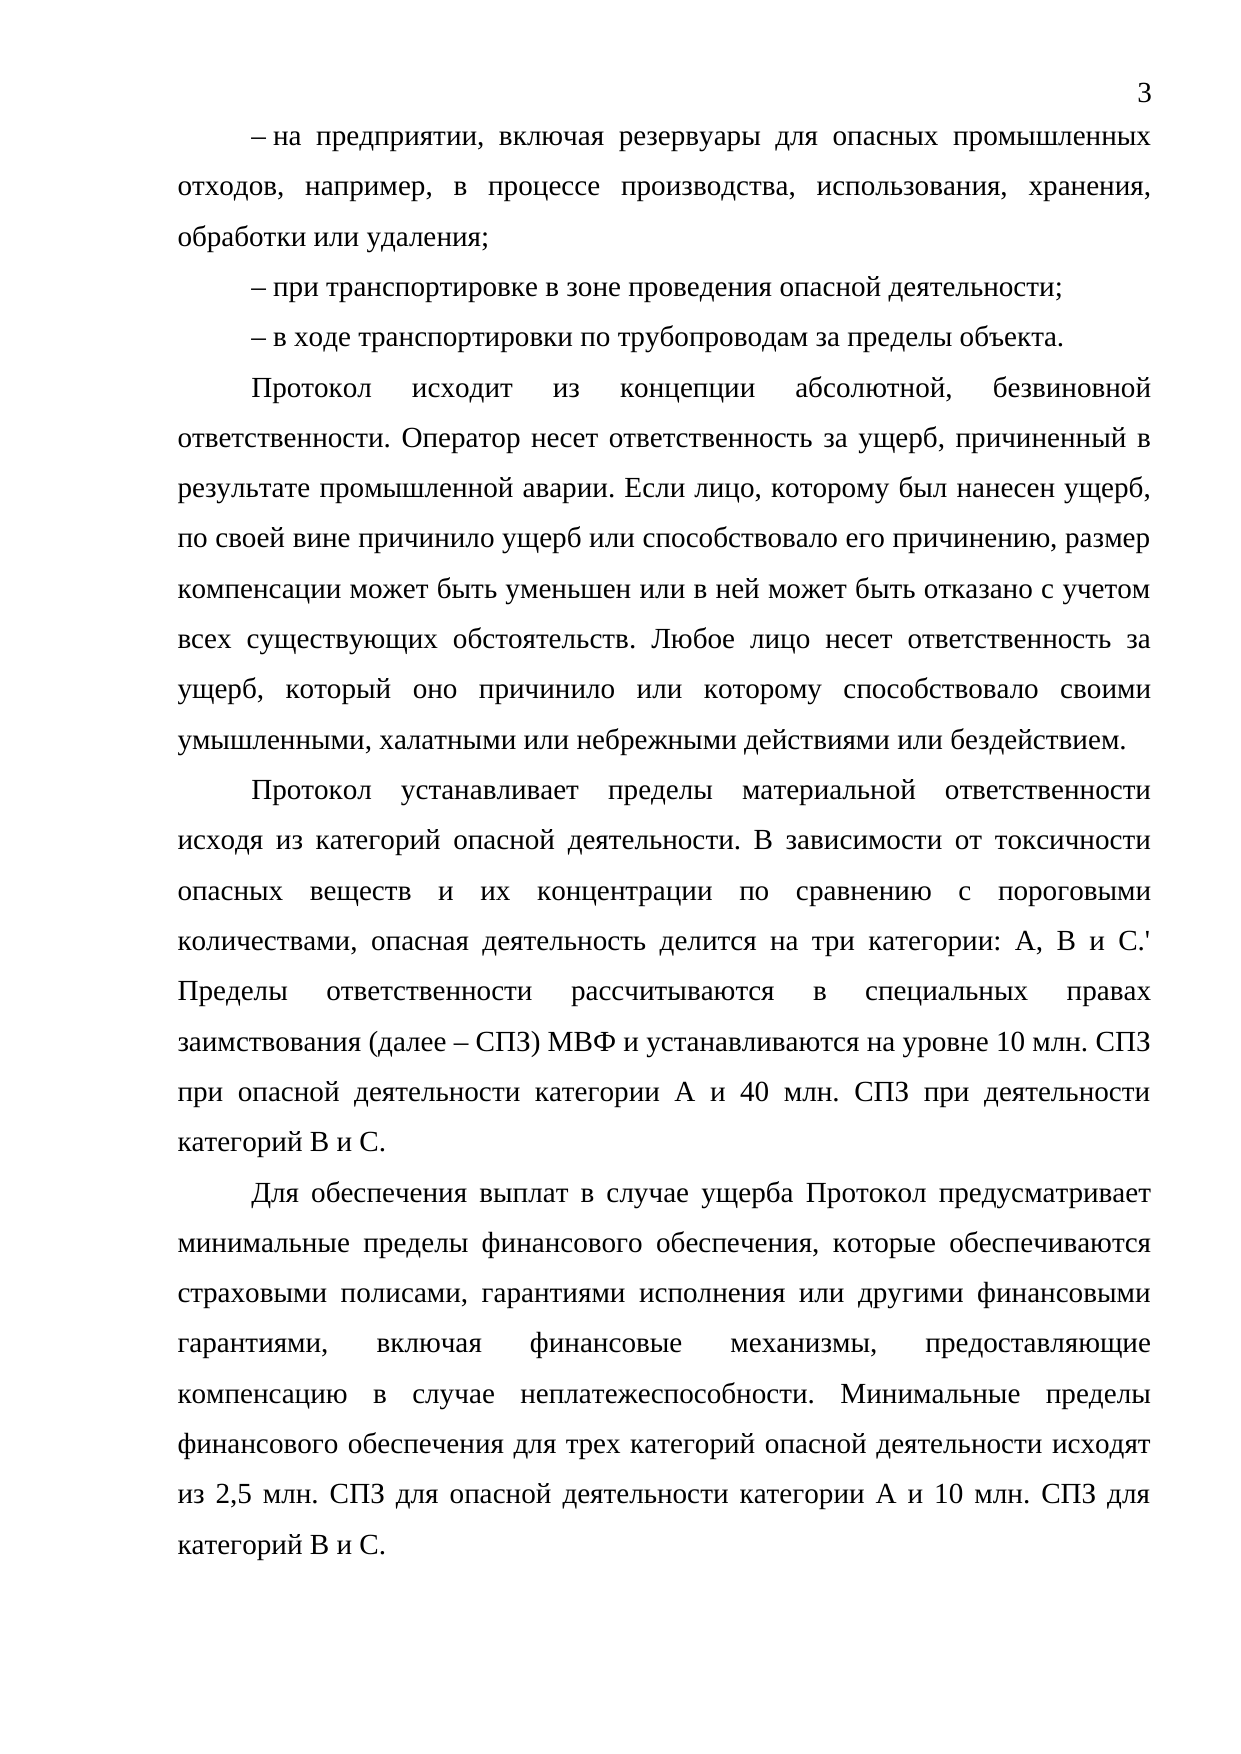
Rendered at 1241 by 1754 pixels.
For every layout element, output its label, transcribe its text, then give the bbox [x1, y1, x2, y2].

text – при транспортировке в зоне проведения опасной деятельности; [177, 269, 1152, 303]
text Протокол устанавливает пределы материальной ответственности исходя из категорий опасной деятельности. В зависимости от токсичности опасных веществ и их концентрации по сравнению с пороговыми количествами, опасная деятельность делится на три категории: А, В и С.' Пределы ответственности рассчитываются в специальных правах заимствования (далее – СПЗ) МВФ и устанавливаются на уровне 10 млн. СПЗ при опасной деятельности категории А и 40 млн. СПЗ при деятельности категорий В и С. [177, 772, 1152, 1158]
text Протокол исходит из концепции абсолютной, безвиновной ответственности. Оператор несет ответственность за ущерб, причиненный в результате промышленной аварии. Если лицо, которому был нанесен ущерб, по своей вине причинило ущерб или способствовало его причинению, размер компенсации может быть уменьшен или в ней может быть отказано с учетом всех существующих обстоятельств. Любое лицо несет ответственность за ущерб, который оно причинило или которому способствовало своими умышленными, халатными или небрежными действиями или бездействием. [177, 370, 1152, 755]
text – в ходе транспортировки по трубопроводам за пределы объекта. [177, 319, 1152, 353]
text – на предприятии, включая резервуары для опасных промышленных отходов, например, в процессе производства, использования, хранения, обработки или удаления; [177, 118, 1152, 252]
text Для обеспечения выплат в случае ущерба Протокол предусматривает минимальные пределы финансового обеспечения, которые обеспечиваются страховыми полисами, гарантиями исполнения или другими финансовыми гарантиями, включая финансовые механизмы, предоставляющие компенсацию в случае неплатежеспособности. Минимальные пределы финансового обеспечения для трех категорий опасной деятельности исходят из 2,5 млн. СПЗ для опасной деятельности категории А и 10 млн. СПЗ для категорий В и С. [177, 1175, 1152, 1560]
